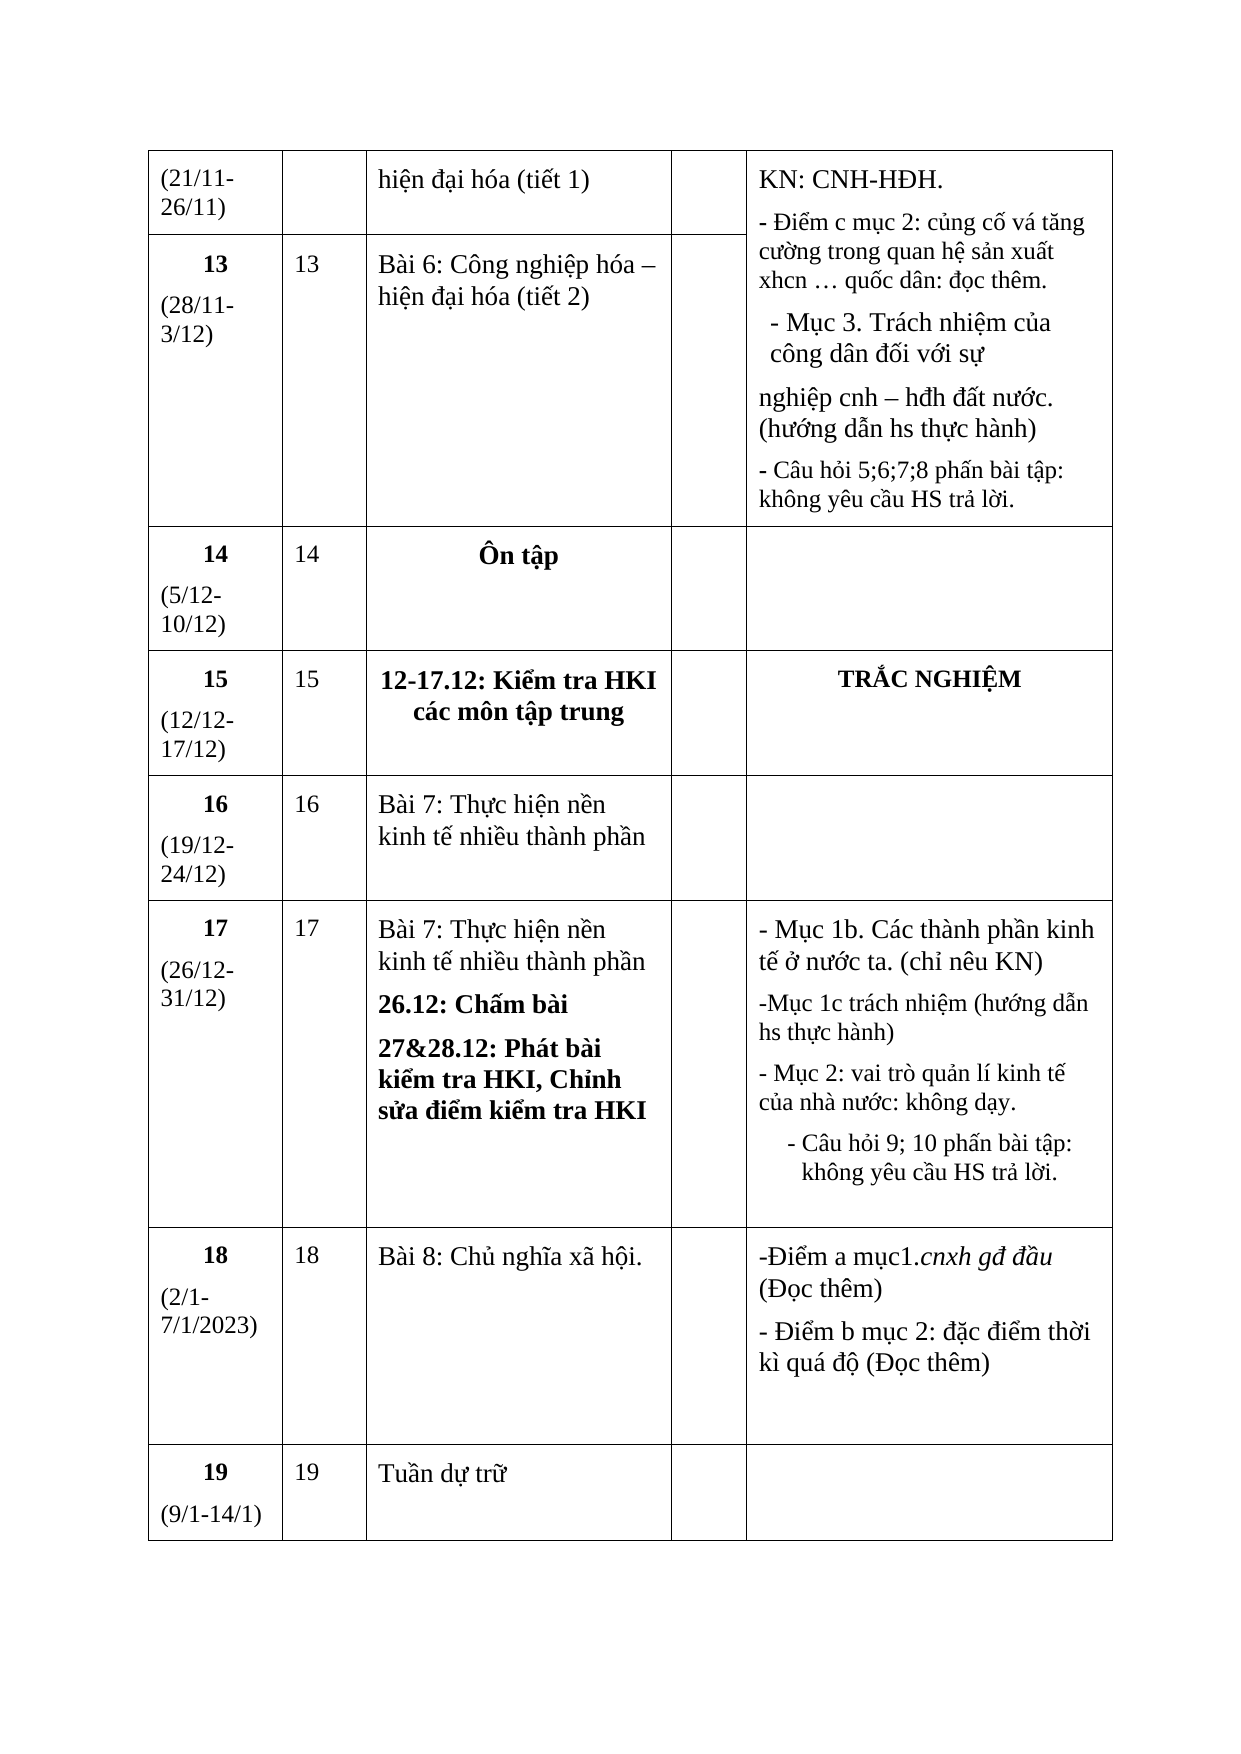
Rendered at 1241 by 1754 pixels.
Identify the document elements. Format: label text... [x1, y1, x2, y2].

table_cell 12 [283, 151, 366, 233]
table_cell Tuần dự trữ [367, 1445, 671, 1540]
table_cell 14 (5/12-10/12) [149, 527, 282, 650]
table_cell - Mục 1b. Các thành phần kinh tế ở nước ta. (chỉ nêu KN) -Mục 1c trách nhiệm (hướng dẫn hs thực hành) - Mục 2: vai trò quản lí kinh tế của nhà nước: không dạy. - Câu hỏi 9; 10 phấn bài tập: không yêu cầu HS trả lời. [747, 901, 1112, 1227]
table_cell 18 (2/1-7/1/2023) [149, 1228, 282, 1444]
table_cell 15 [283, 651, 366, 775]
table_cell Bài 6: Công nghiệp hóa – hiện đại hóa (tiết 2) [367, 235, 671, 526]
table_cell 12 (21/11-26/11) [149, 151, 282, 233]
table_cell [747, 151, 1112, 526]
table_cell 17 [283, 901, 366, 1227]
table_cell 17 (26/12-31/12) [149, 901, 282, 1227]
table_cell 13 (28/11-3/12) [149, 235, 282, 526]
table_cell Ôn tập [367, 527, 671, 650]
table_cell 18 [283, 1228, 366, 1444]
table_cell [672, 651, 746, 775]
table_cell 14 [283, 527, 366, 650]
table_cell [672, 901, 746, 1227]
table_cell [672, 1445, 746, 1540]
table_cell [672, 235, 746, 526]
table_cell [672, 776, 746, 900]
table_cell 13 [283, 235, 366, 526]
table_cell [672, 151, 746, 233]
table_cell [672, 527, 746, 650]
table_cell 19 [283, 1445, 366, 1540]
table_cell Bài 7: Thực hiện nền kinh tế nhiều thành phần 26.12: Chấm bài 27&28.12: Phát bài kiểm tra HKI, Chỉnh sửa điểm kiểm tra HKI [367, 901, 671, 1227]
table_cell [747, 776, 1112, 900]
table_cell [367, 151, 671, 233]
table_cell 12-17.12: Kiểm tra HKI các môn tập trung [367, 651, 671, 775]
table_cell TRẮC NGHIỆM [747, 651, 1112, 775]
table_cell 16 (19/12-24/12) [149, 776, 282, 900]
table_cell [747, 527, 1112, 650]
table_cell 19 (9/1-14/1) [149, 1445, 282, 1540]
table_cell 16 [283, 776, 366, 900]
table_cell [747, 1445, 1112, 1540]
table_cell [672, 1228, 746, 1444]
table_cell Bài 7: Thực hiện nền kinh tế nhiều thành phần [367, 776, 671, 900]
table_cell 15 (12/12-17/12) [149, 651, 282, 775]
table_cell Bài 8: Chủ nghĩa xã hội. [367, 1228, 671, 1444]
table_cell -Điểm a mục1.cnxh gđ đầu (Đọc thêm) - Điểm b mục 2: đặc điểm thời kì quá độ (Đọc thêm) [747, 1228, 1112, 1444]
